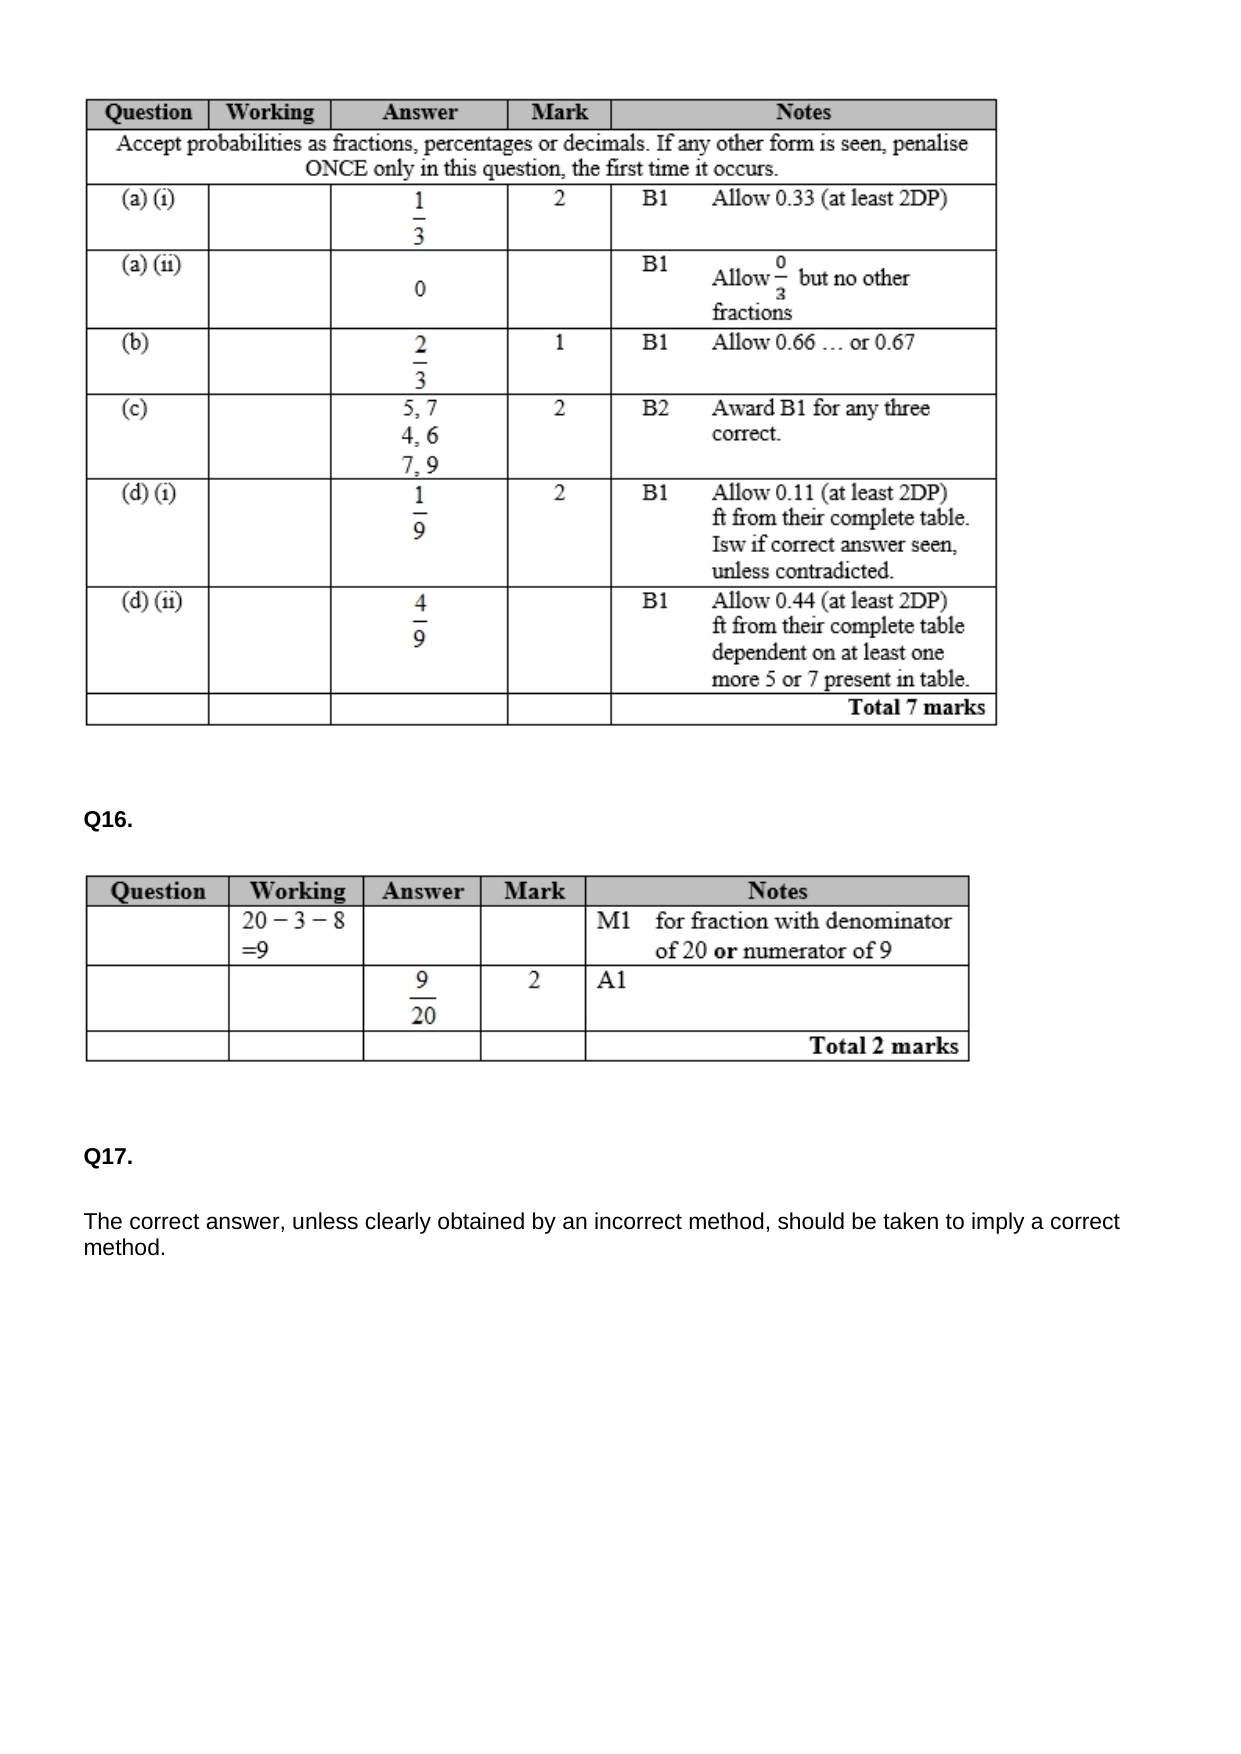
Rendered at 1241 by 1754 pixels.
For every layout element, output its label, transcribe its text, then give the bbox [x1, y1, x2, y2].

text Q16. [83, 806, 1157, 859]
picture [83, 93, 1002, 729]
text The correct answer, unless clearly obtained by an incorrect method, should be taken to imply a correct method. [83, 1208, 1157, 1261]
picture [83, 871, 973, 1065]
text Q17. [83, 1143, 1157, 1195]
